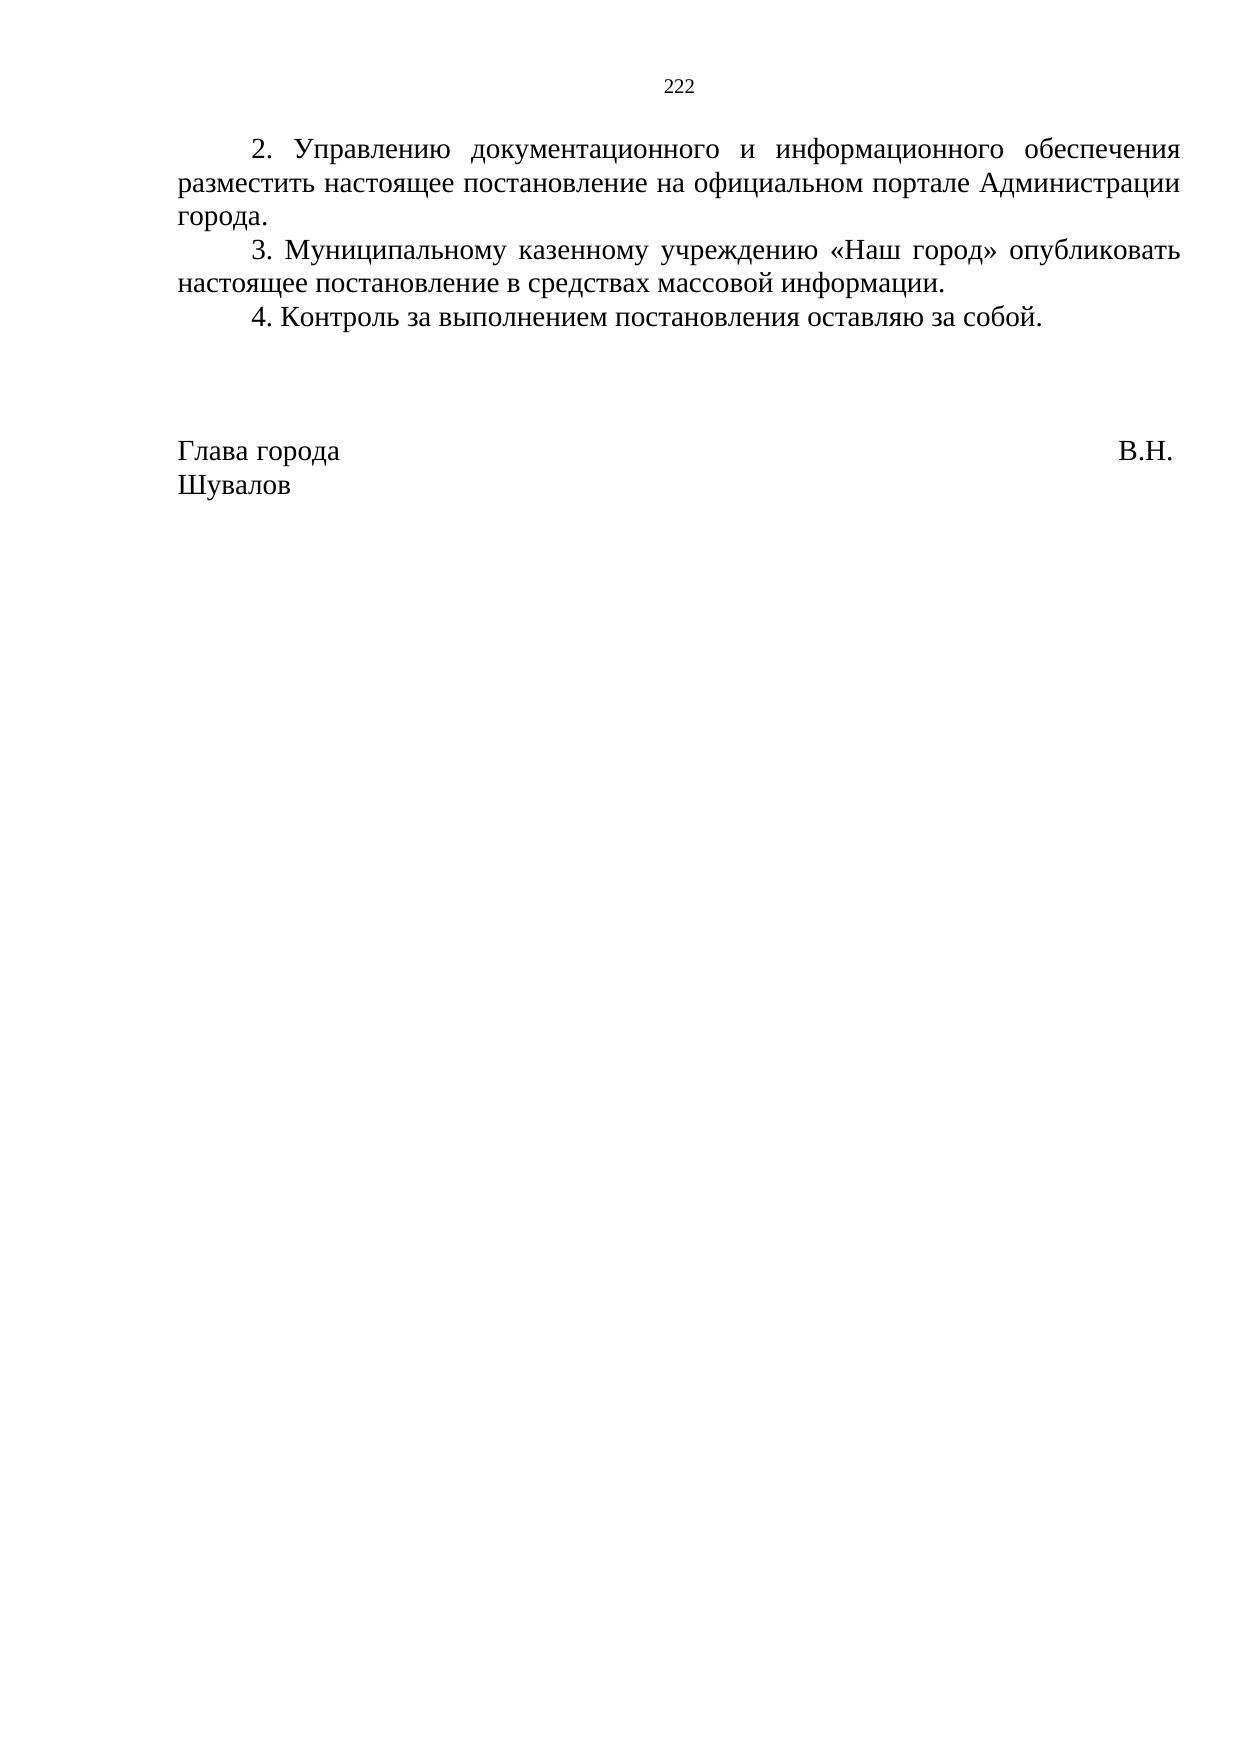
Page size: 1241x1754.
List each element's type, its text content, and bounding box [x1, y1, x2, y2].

text 4. Контроль за выполнением постановления оставляю за собой. [177, 299, 1181, 333]
text Глава города В.Н. Шувалов [177, 433, 1181, 500]
text 2. Управлению документационного и информационного обеспечения разместить настоящее постановление на официальном портале Администрации города. [177, 131, 1181, 232]
text 3. Муниципальному казенному учреждению «Наш город» опубликовать настоящее постановление в средствах массовой информации. [177, 232, 1181, 299]
